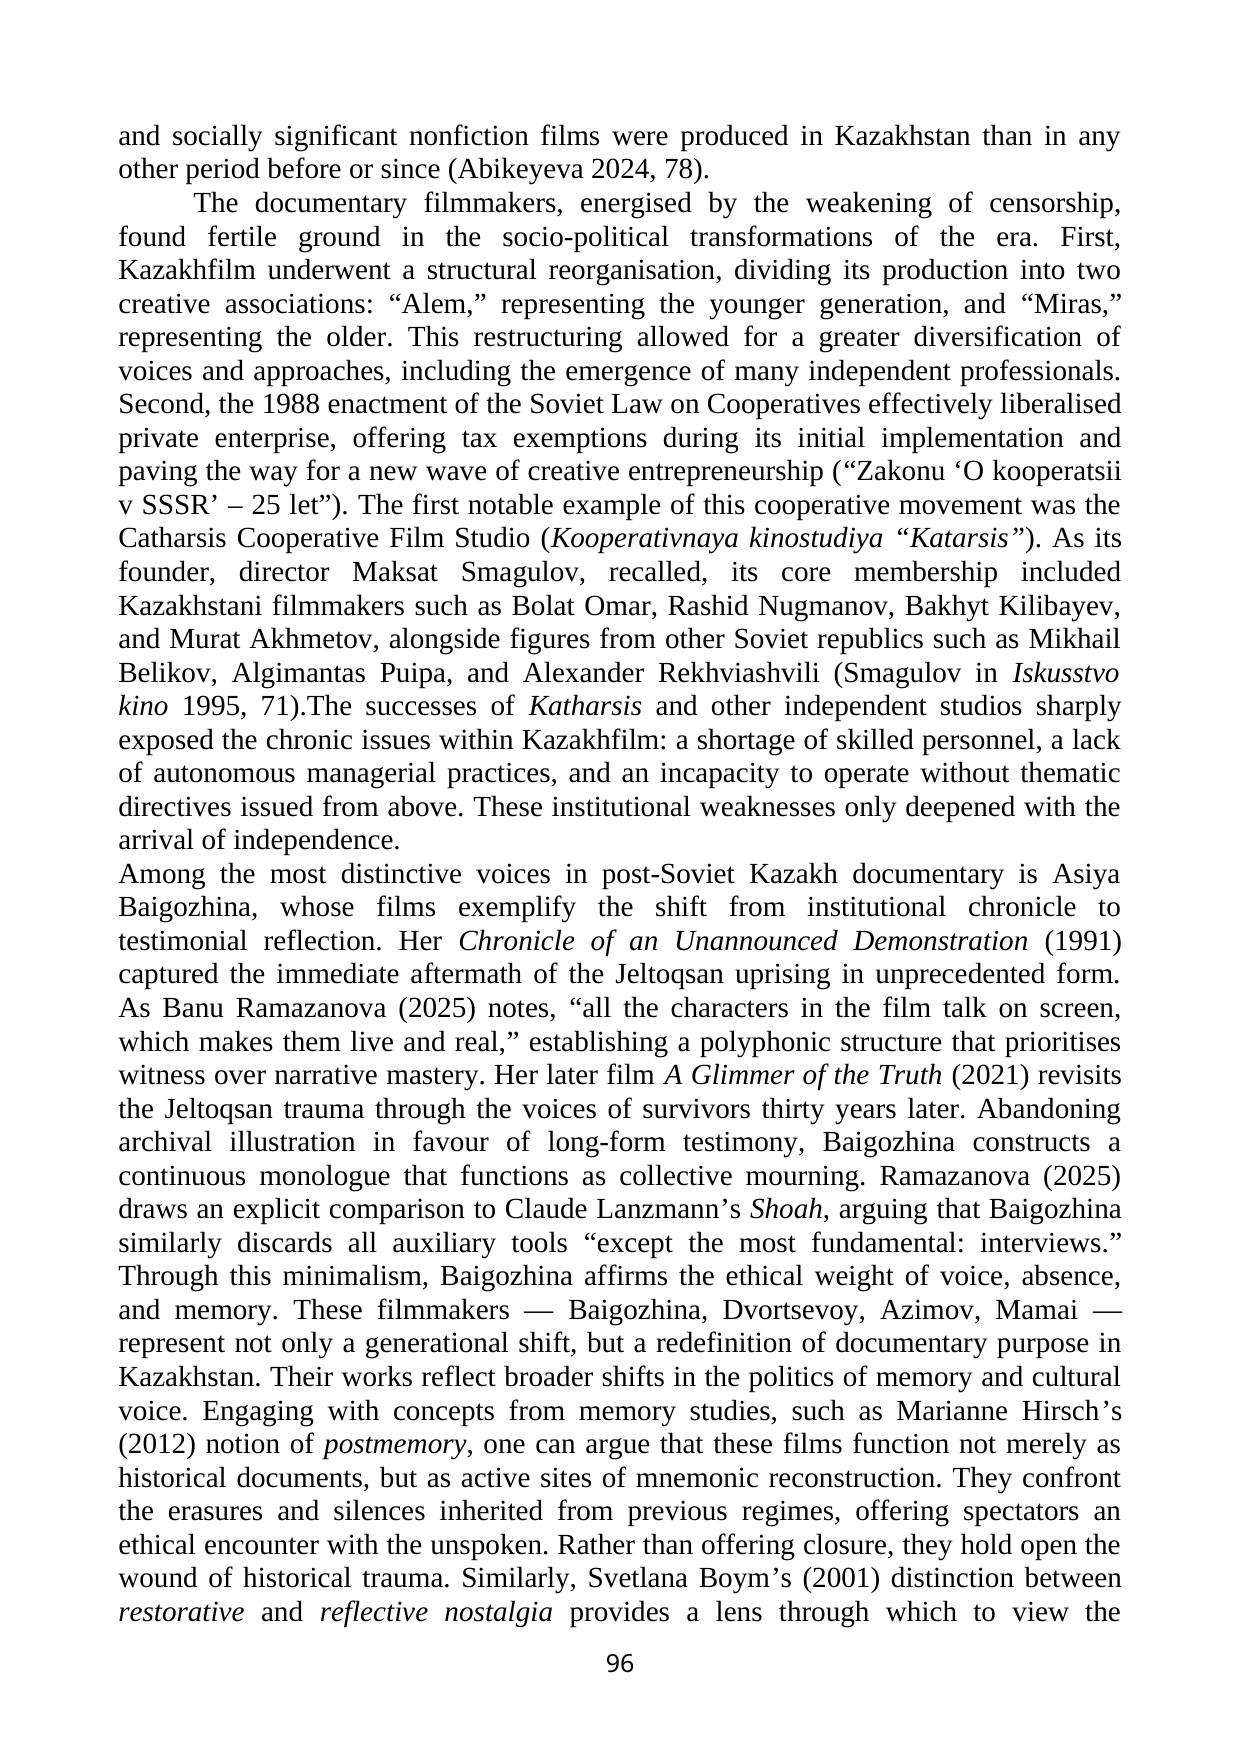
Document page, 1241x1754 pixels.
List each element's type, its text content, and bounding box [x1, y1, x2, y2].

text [118, 856, 1122, 1627]
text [118, 118, 1122, 185]
text The documentary filmmakers, energised by the weakening of censorship, found fertile ground in the socio-political transformations of the era. First, Kazakhfilm underwent a structural reorganisation, dividing its production into two creative associations: “Alem,” representing the younger generation, and “Miras,” representing the older. This restructuring allowed for a greater diversification of voices and approaches, including the emergence of many independent professionals. Second, the 1988 enactment of the Soviet Law on Cooperatives effectively liberalised private enterprise, offering tax exemptions during its initial implementation and paving the way for a new wave of creative entrepreneurship (“Zakonu ‘O kooperatsii v SSSR’ – 25 let”). The first notable example of this cooperative movement was the Catharsis Cooperative Film Studio (Kooperativnaya kinostudiya “Katarsis”). As its founder, director Maksat Smagulov, recalled, its core membership included Kazakhstani filmmakers such as Bolat Omar, Rashid Nugmanov, Bakhyt Kilibayev, and Murat Akhmetov, alongside figures from other Soviet republics such as Mikhail Belikov, Algimantas Puipa, and Alexander Rekhviashvili (Smagulov in Iskusstvo kino 1995, 71).The successes of Katharsis and other independent studios sharply exposed the chronic issues within Kazakhfilm: a shortage of skilled personnel, a lack of autonomous managerial practices, and an incapacity to operate without thematic directives issued from above. These institutional weaknesses only deepened with the arrival of independence. [118, 185, 1122, 856]
